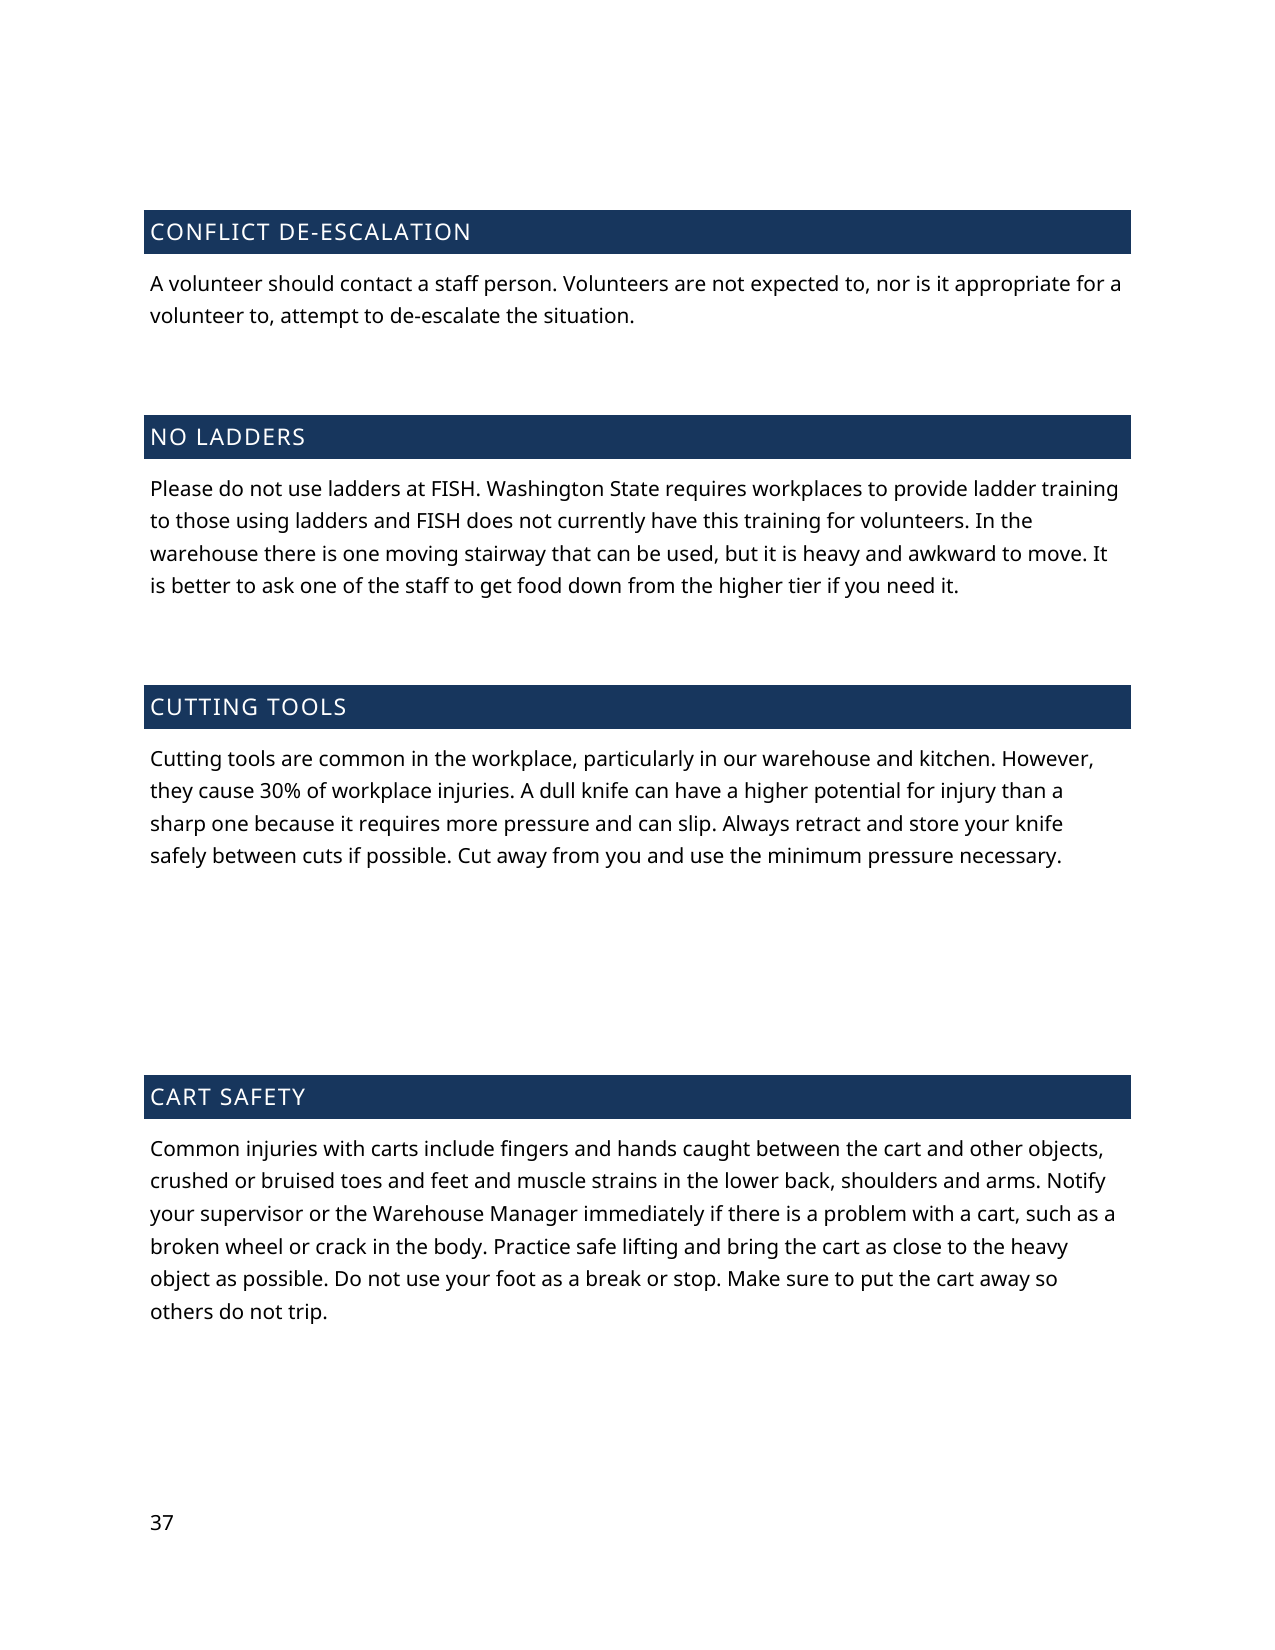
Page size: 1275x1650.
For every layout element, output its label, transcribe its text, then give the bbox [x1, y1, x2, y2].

text Please do not use ladders at FISH. Washington State requires workplaces to provide ladder training to those using ladders and FISH does not currently have this training for volunteers. In the warehouse there is one moving stairway that can be used, but it is heavy and awkward to move. It is better to ask one of the staff to get food down from the higher tier if you need it. [150, 474, 1125, 600]
subtitle No ladders [150, 421, 1125, 452]
text Cutting tools are common in the workplace, particularly in our warehouse and kitchen. However, they cause 30% of workplace injuries. A dull knife can have a higher potential for injury than a sharp one because it requires more pressure and can slip. Always retract and store your knife safely between cuts if possible. Cut away from you and use the minimum pressure necessary. [150, 744, 1125, 870]
subtitle Cart safety [150, 1081, 1125, 1113]
text Common injuries with carts include fingers and hands caught between the cart and other objects, crushed or bruised toes and feet and muscle strains in the lower back, shoulders and arms. Notify your supervisor or the Warehouse Manager immediately if there is a problem with a cart, such as a broken wheel or crack in the body. Practice safe lifting and bring the cart as close to the heavy object as possible. Do not use your foot as a break or stop. Make sure to put the cart away so others do not trip. [150, 1134, 1125, 1325]
subtitle Cutting Tools [150, 691, 1125, 722]
subtitle Conflict de-escalation [150, 216, 1125, 247]
text A volunteer should contact a staff person. Volunteers are not expected to, nor is it appropriate for a volunteer to, attempt to de-escalate the situation. [150, 269, 1125, 330]
